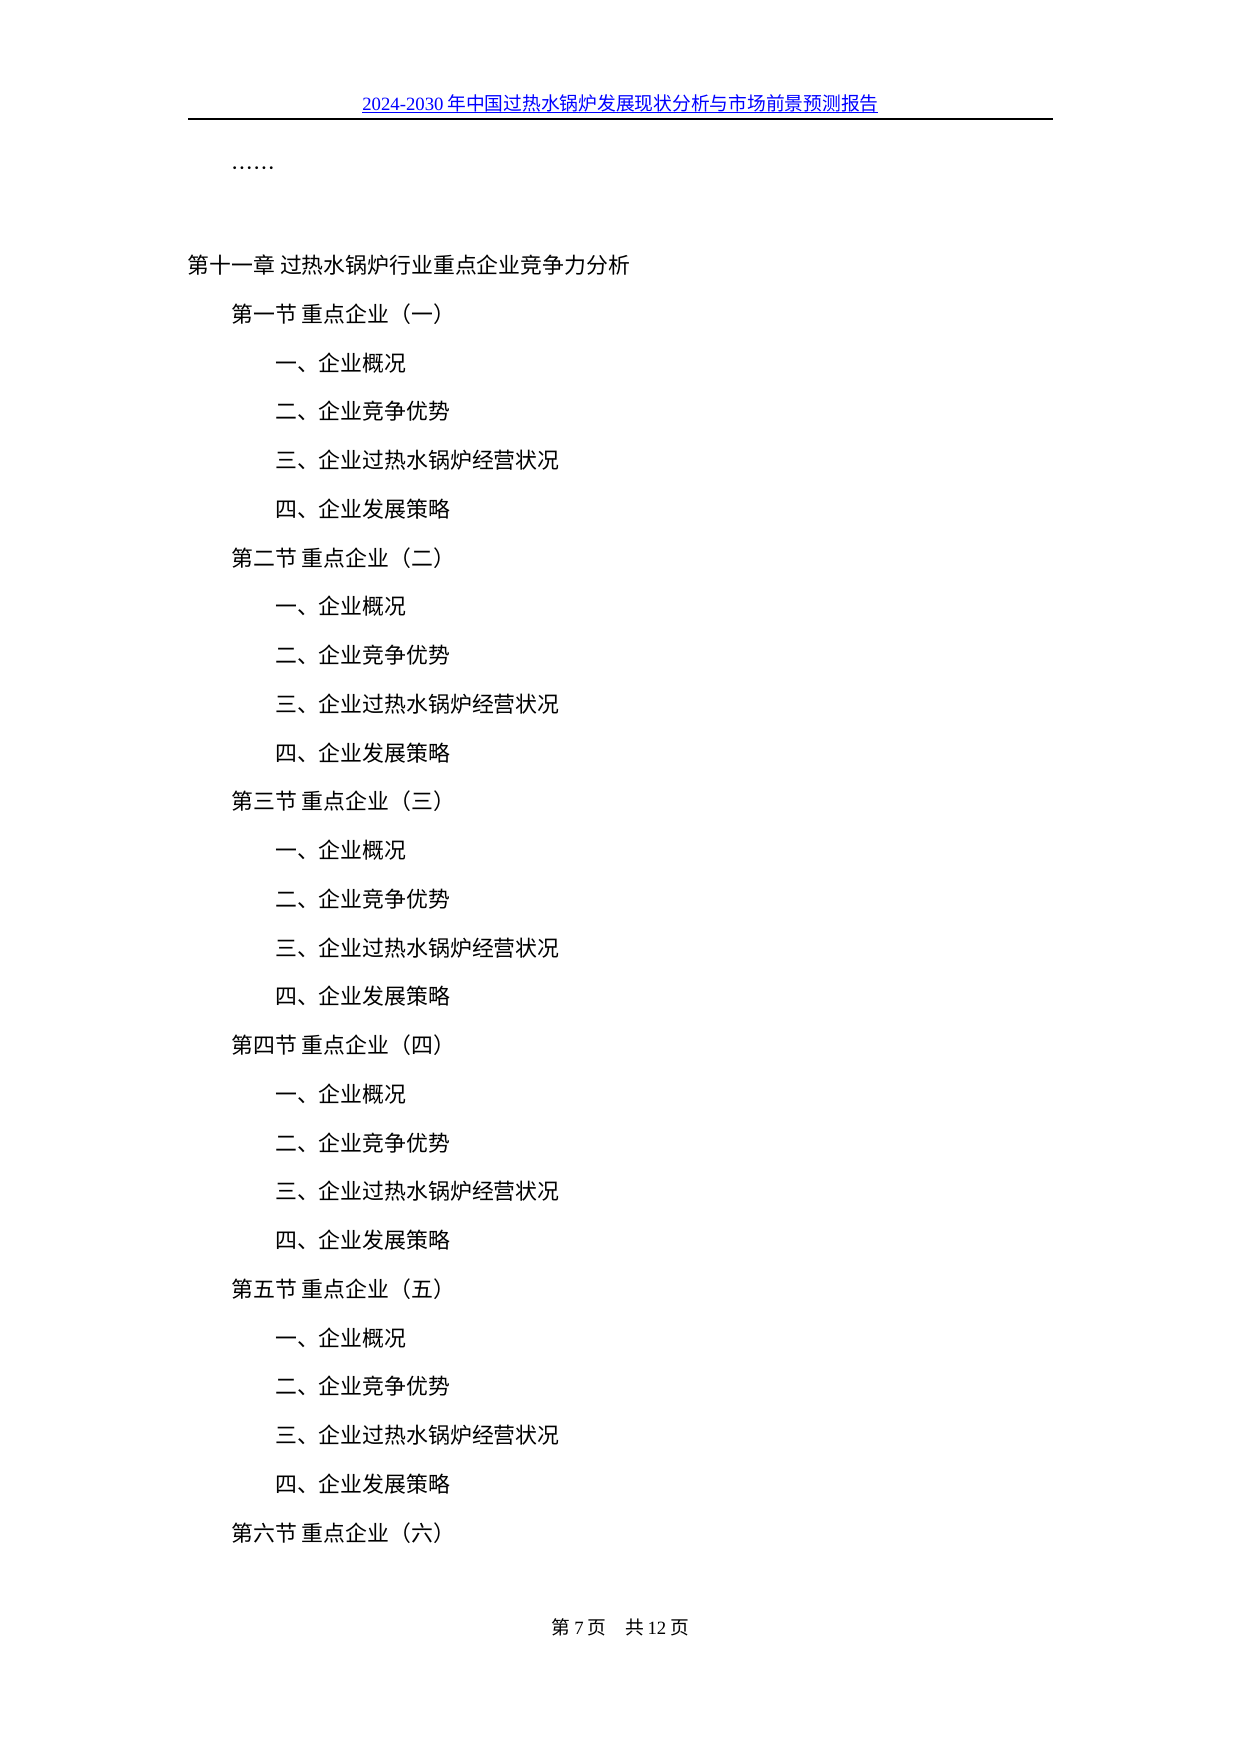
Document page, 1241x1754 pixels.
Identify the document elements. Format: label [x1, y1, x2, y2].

text [187, 150, 1053, 1548]
